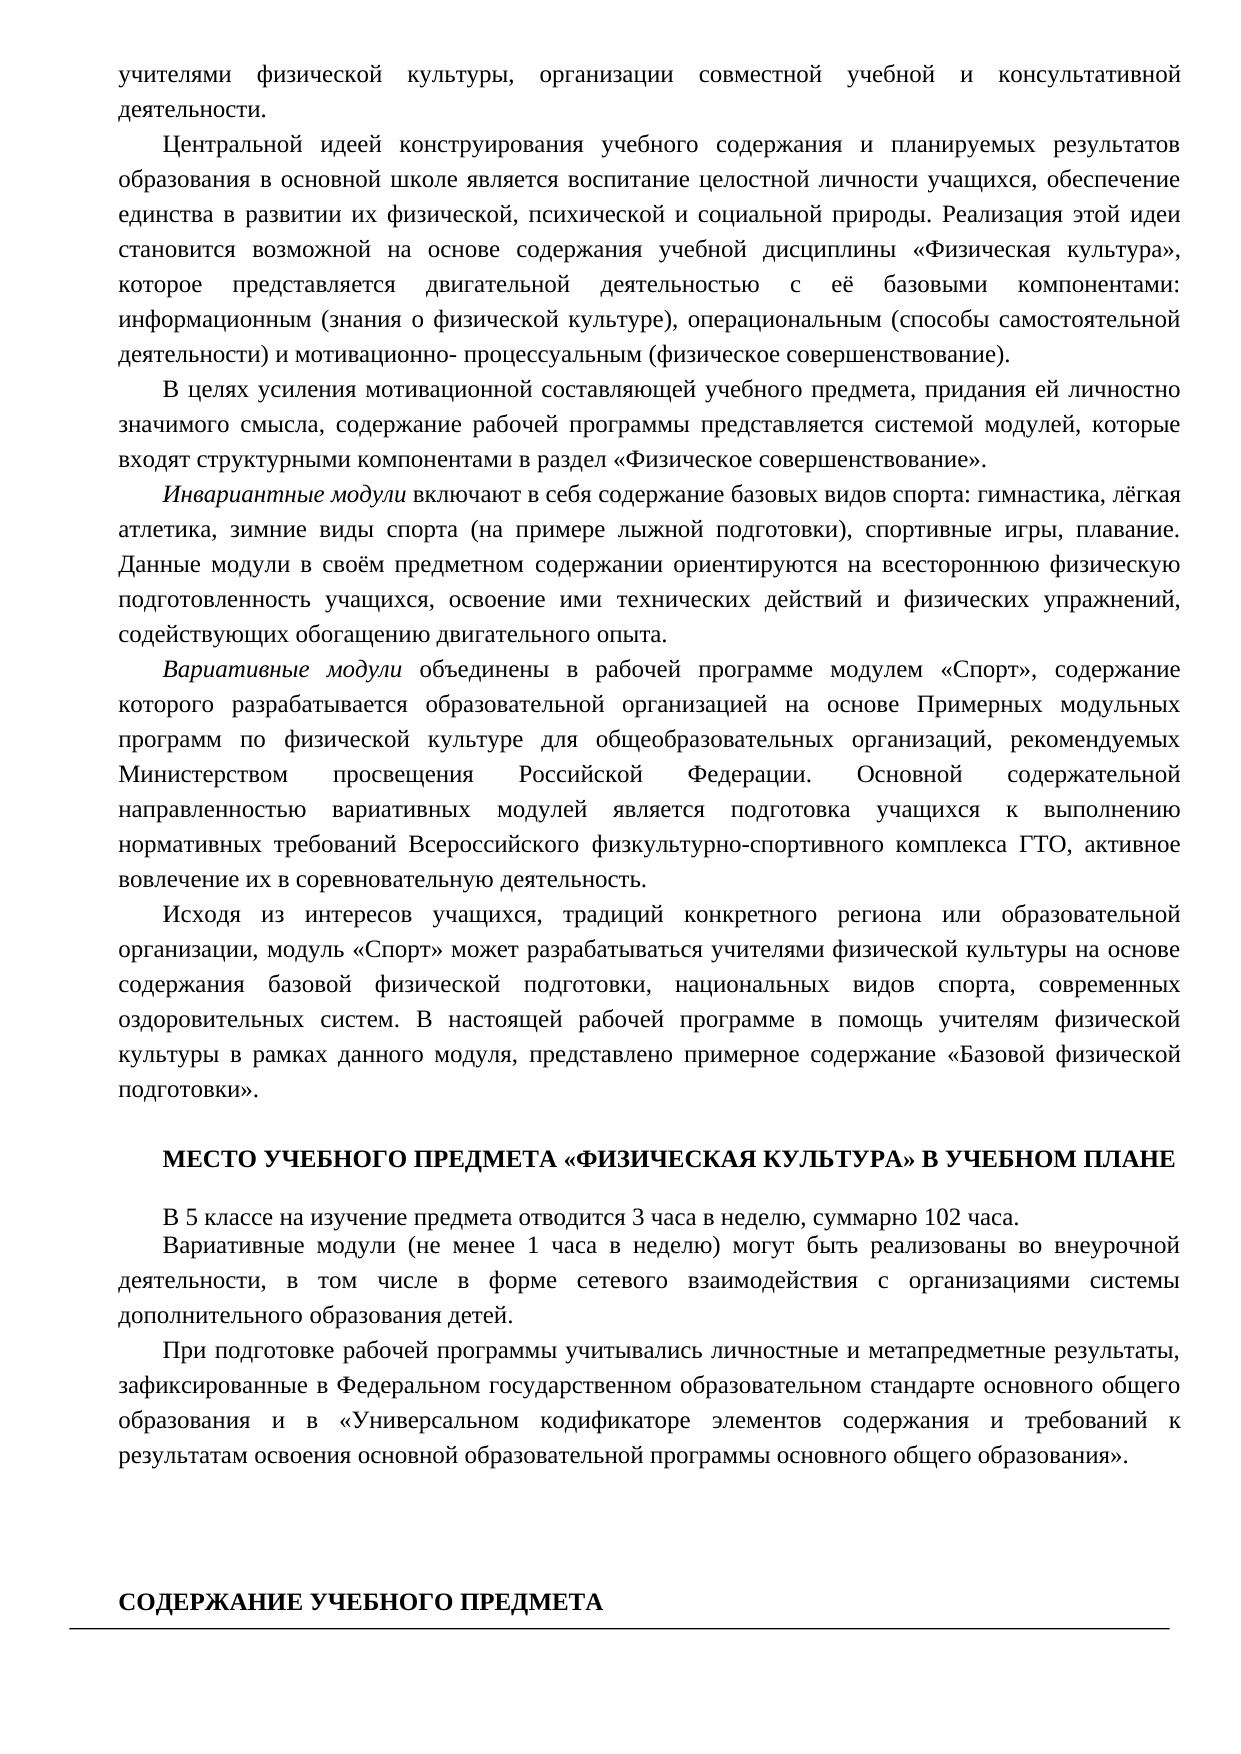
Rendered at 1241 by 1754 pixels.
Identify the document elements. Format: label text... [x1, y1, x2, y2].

subtitle СОДЕРЖАНИЕ УЧЕБНОГО ПРЕДМЕТА [118, 1587, 1181, 1616]
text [118, 59, 1181, 123]
text Центральной идеей конструирования учебного содержания и планируемых результатов образования в основной школе является воспитание целостной личности учащихся, обеспечение единства в развитии их физической, психической и социальной природы. Реализация этой идеи становится возможной на основе содержания учебной дисциплины «Физическая культура», которое представляется двигательной деятельностью с её базовыми компонентами: информационным (знания о физической культуре), операциональным (способы самостоятельной деятельности) и мотивационно- процессуальным (физическое совершенствование). [118, 129, 1181, 368]
text Исходя из интересов учащихся, традиций конкретного региона или образовательной организации, модуль «Спорт» может разрабатываться учителями физической культуры на основе содержания базовой физической подготовки, национальных видов спорта, современных оздоровительных систем. В настоящей рабочей программе в помощь учителям физической культуры в рамках данного модуля, представлено примерное содержание «Базовой физической подготовки». [118, 899, 1181, 1103]
text МЕСТО УЧЕБНОГО ПРЕДМЕТА «ФИЗИЧЕСКАЯ КУЛЬТУРА» В УЧЕБНОМ ПЛАНЕ [118, 1144, 1181, 1173]
text Вариативные модули объединены в рабочей программе модулем «Спорт», содержание которого разрабатывается образовательной организацией на основе Примерных модульных программ по физической культуре для общеобразовательных организаций, рекомендуемых Министерством просвещения Российской Федерации. Основной содержательной направленностью вариативных модулей является подготовка учащихся к выполнению нормативных требований Всероссийского физкультурно-спортивного комплекса ГТО, активное вовлечение их в соревновательную деятельность. [118, 654, 1181, 893]
text В 5 классе на изучение предмета отводится 3 часа в неделю, суммарно 102 часа. [118, 1202, 1181, 1230]
text Инвариантные модули включают в себя содержание базовых видов спорта: гимнастика, лёгкая атлетика, зимние виды спорта (на примере лыжной подготовки), спортивные игры, плавание. Данные модули в своём предметном содержании ориентируются на всестороннюю физическую подготовленность учащихся, освоение ими технических действий и физических упражнений, содействующих обогащению двигательного опыта. [118, 479, 1181, 648]
text В целях усиления мотивационной составляющей учебного предмета, придания ей личностно значимого смысла, содержание рабочей программы представляется системой модулей, которые входят структурными компонентами в раздел «Физическое совершенствование». [118, 374, 1181, 473]
text При подготовке рабочей программы учитывались личностные и метапредметные результаты, зафиксированные в Федеральном государственном образовательном стандарте основного общего образования и в «Универсальном кодификаторе элементов содержания и требований к результатам освоения основной образовательной программы основного общего образования». [118, 1335, 1181, 1469]
text Вариативные модули (не менее 1 часа в неделю) могут быть реализованы во внеурочной деятельности, в том числе в форме сетевого взаимодействия с организациями системы дополнительного образования детей. [118, 1230, 1181, 1329]
